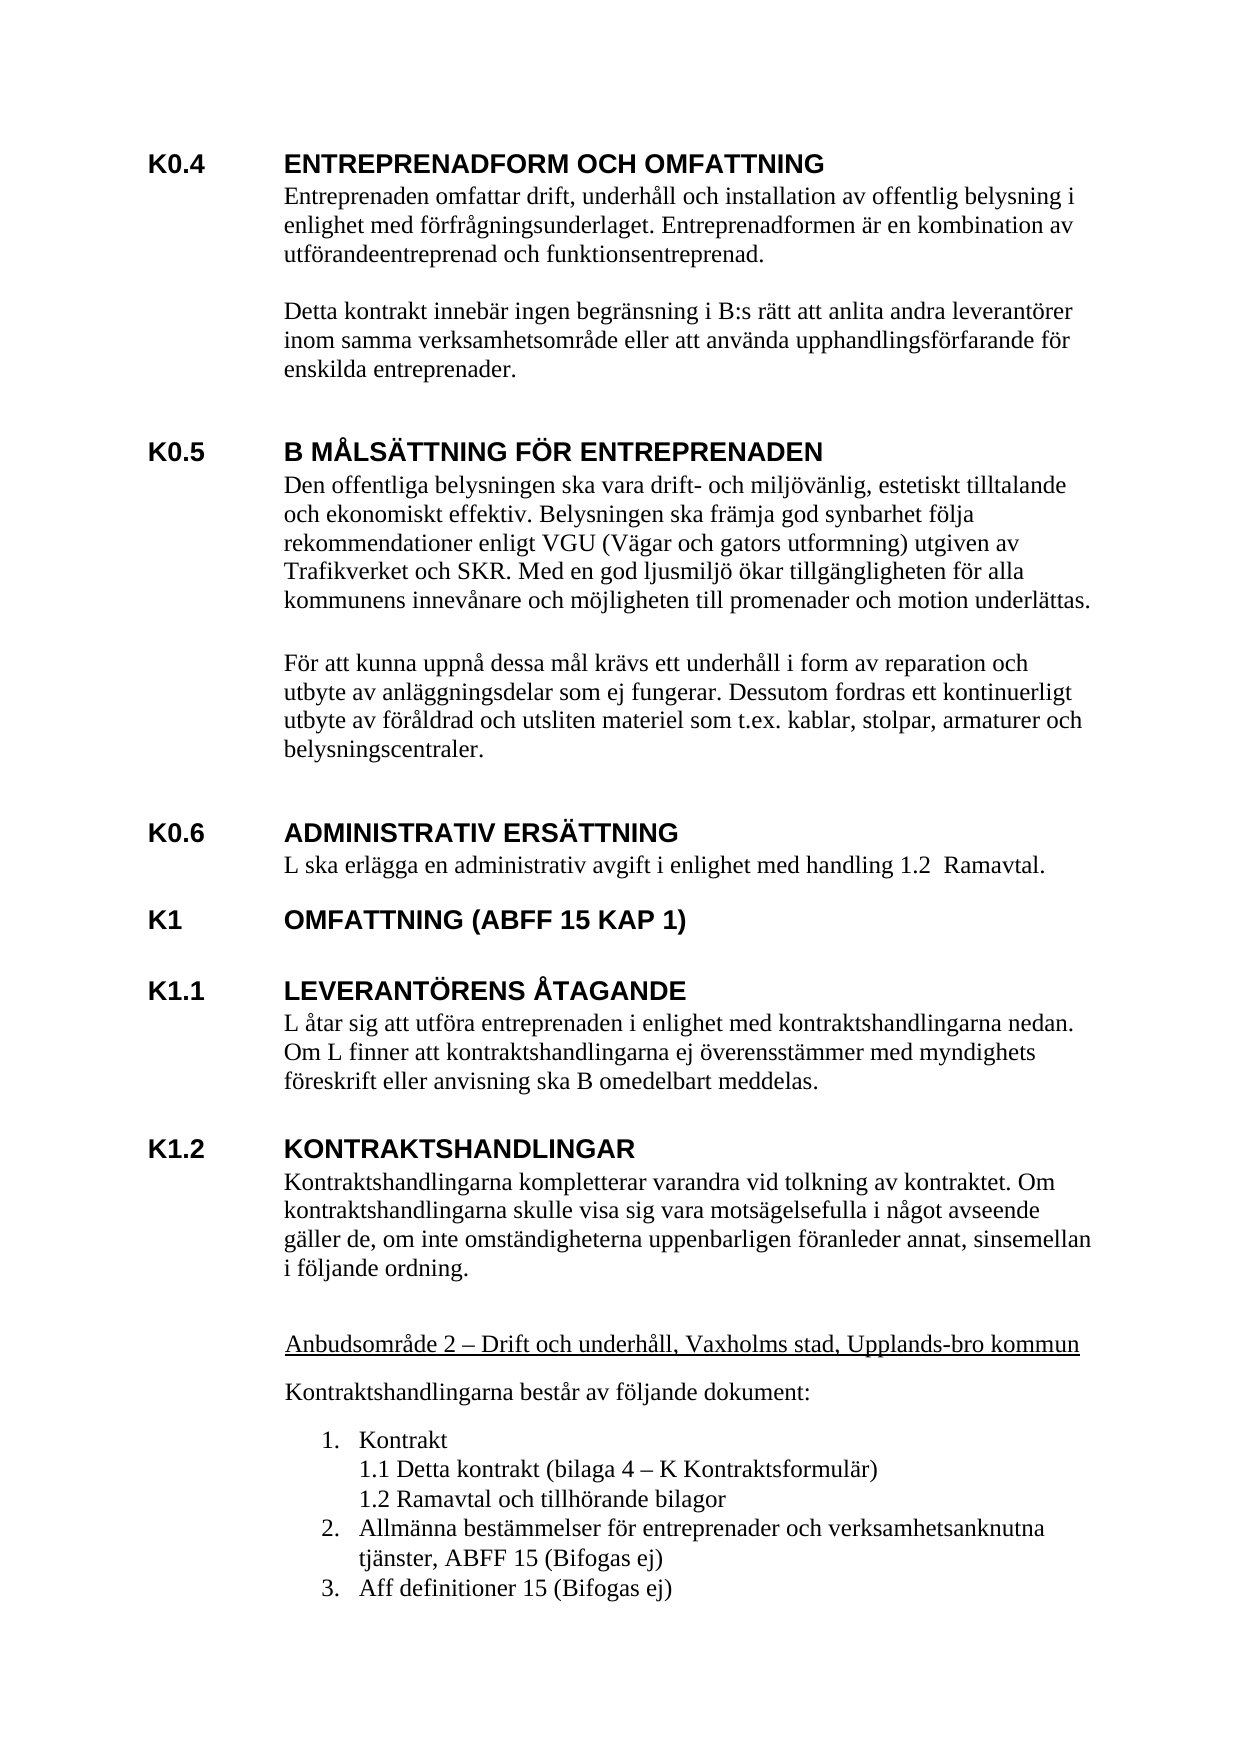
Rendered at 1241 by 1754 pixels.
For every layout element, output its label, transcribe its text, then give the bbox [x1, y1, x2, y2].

subtitle K1.1 LEVERANTÖRENS ÅTAGANDE [148, 975, 1093, 1006]
text För att kunna uppnå dessa mål krävs ett underhåll i form av reparation och utbyte av anläggningsdelar som ej fungerar. Dessutom fordras ett kontinuerligt utbyte av föråldrad och utsliten materiel som t.ex. kablar, stolpar, armaturer och belysningscentraler. [283, 648, 1093, 763]
text Kontraktshandlingarna kompletterar varandra vid tolkning av kontraktet. Om kontraktshandlingarna skulle visa sig vara motsägelsefulla i något avseende gäller de, om inte omständigheterna uppenbarligen föranleder annat, sinsemellan i följande ordning. [283, 1167, 1093, 1282]
text Om L finner att kontraktshandlingarna ej överensstämmer med myndighets föreskrift eller anvisning ska B omedelbart meddelas. [283, 1037, 1093, 1129]
subtitle K0.4 ENTREPRENADFORM OCH OMFATTNING [148, 148, 1093, 179]
text Anbudsområde 2 – Drift och underhåll, Vaxholms stad, Upplands-bro kommun [284, 1329, 1093, 1358]
list Aff definitioner 15 (Bifogas ej) [321, 1573, 1093, 1601]
subtitle K0.6 ADMINISTRATIV ERSÄTTNING [148, 817, 1093, 848]
list Kontrakt [321, 1425, 1093, 1453]
list Detta kontrakt (bilaga 4 – K Kontraktsformulär) [358, 1454, 1093, 1483]
text Kontraktshandlingarna består av följande dokument: [284, 1377, 1093, 1406]
text Detta kontrakt innebär ingen begränsning i B:s rätt att anlita andra leverantörer inom samma verksamhetsområde eller att använda upphandlingsförfarande för enskilda entreprenader. [283, 296, 1093, 383]
subtitle K1 OMFATTNING (ABFF 15 KAP 1) [148, 904, 1093, 935]
subtitle K1.2 KONTRAKTSHANDLINGAR [148, 1133, 1093, 1164]
text L åtar sig att utföra entreprenaden i enlighet med kontraktshandlingarna nedan. [283, 1008, 1093, 1037]
text Den offentliga belysningen ska vara drift- och miljövänlig, estetiskt tilltalande och ekonomiskt effektiv. Belysningen ska främja god synbarhet följa rekommendationer enligt VGU (Vägar och gators utformning) utgiven av Trafikverket och SKR. Med en god ljusmiljö ökar tillgängligheten för alla kommunens innevånare och möjligheten till promenader och motion underlättas. [283, 470, 1093, 648]
subtitle K0.5 B MÅLSÄTTNING FÖR ENTREPRENADEN [148, 436, 1093, 468]
text L ska erlägga en administrativ avgift i enlighet med handling 1.2 Ramavtal. [283, 850, 1093, 879]
text Entreprenaden omfattar drift, underhåll och installation av offentlig belysning i enlighet med förfrågningsunderlaget. Entreprenadformen är en kombination av utförandeentreprenad och funktionsentreprenad. [283, 181, 1093, 268]
list Ramavtal och tillhörande bilagor [358, 1484, 1093, 1513]
list Allmänna bestämmelser för entreprenader och verksamhetsanknutna tjänster, ABFF 15 (Bifogas ej) [321, 1513, 1093, 1572]
